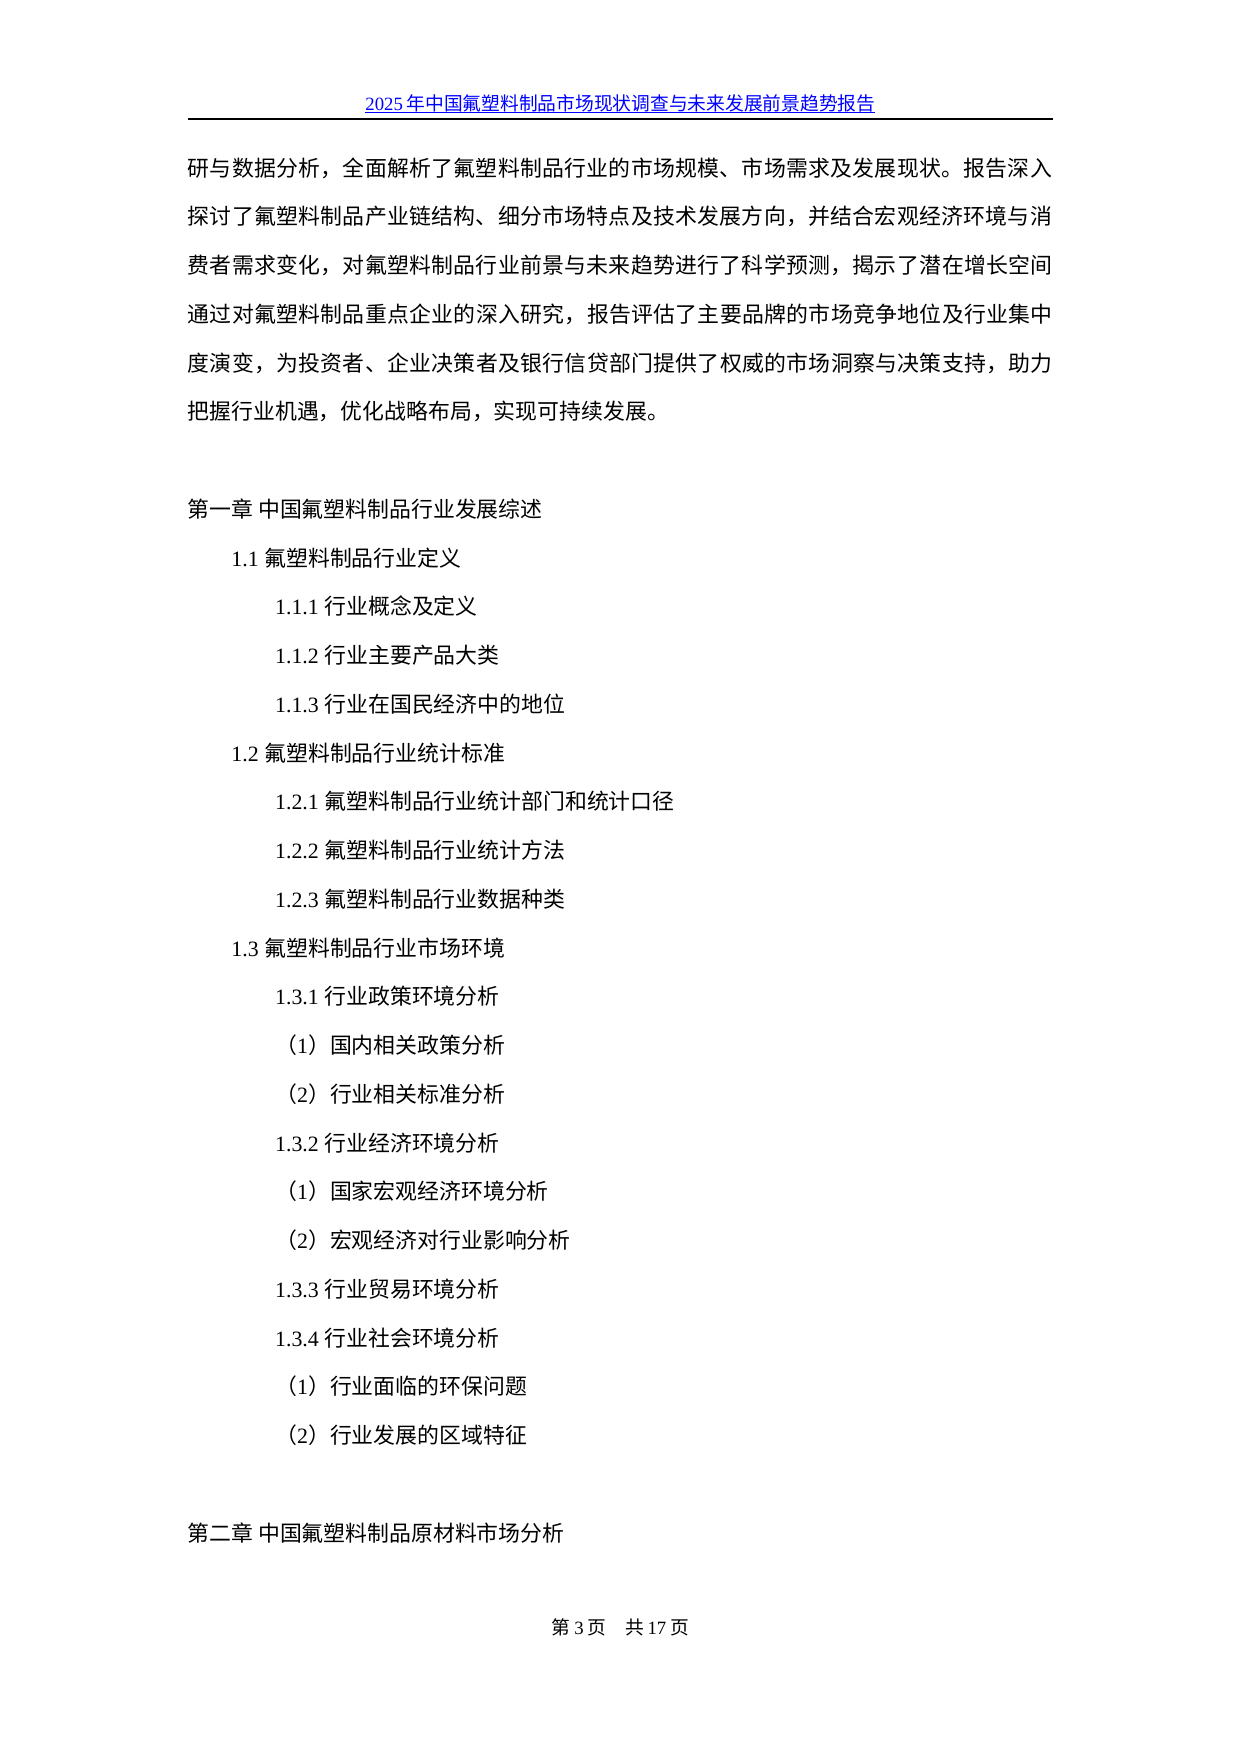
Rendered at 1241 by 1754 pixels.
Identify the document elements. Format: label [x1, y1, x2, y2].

text [187, 150, 1053, 1548]
